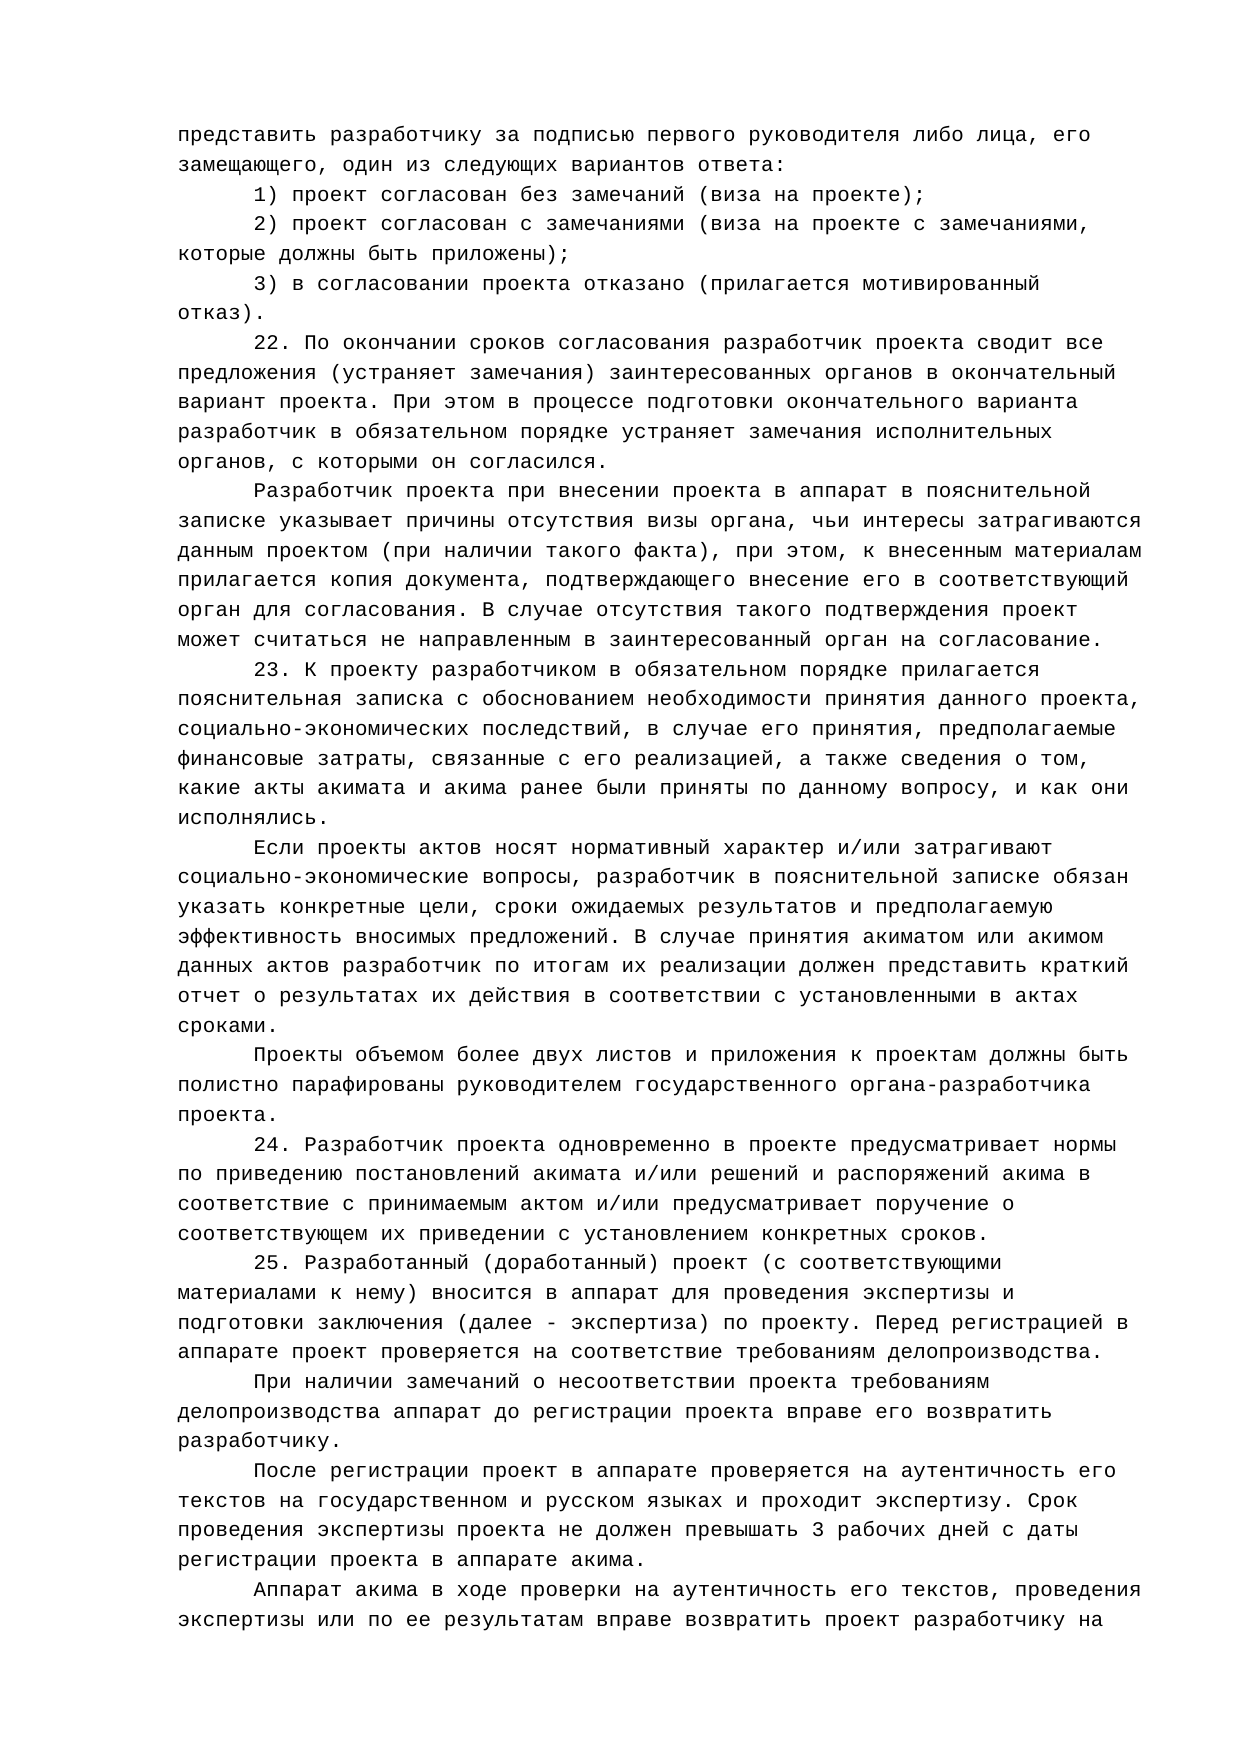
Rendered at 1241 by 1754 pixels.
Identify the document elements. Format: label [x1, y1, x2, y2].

text [177, 118, 1152, 1632]
